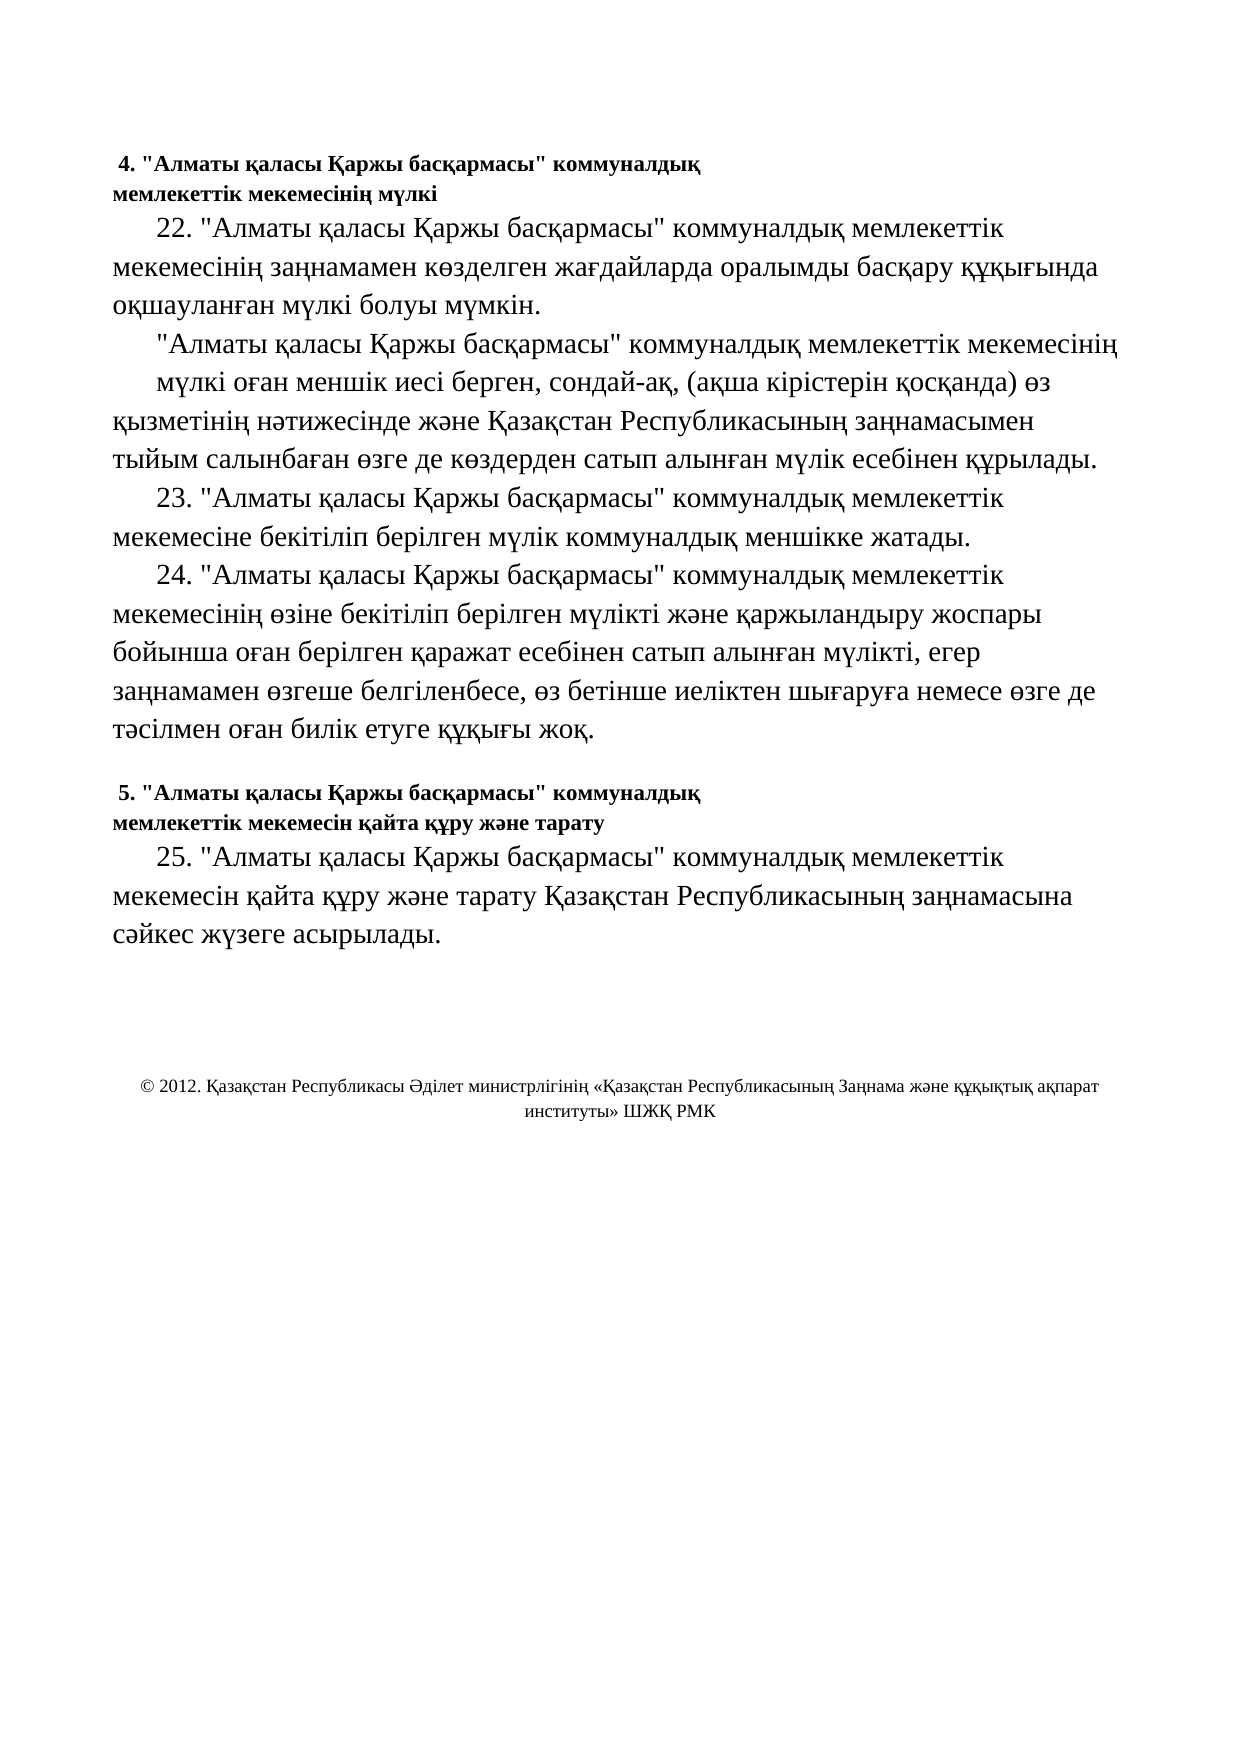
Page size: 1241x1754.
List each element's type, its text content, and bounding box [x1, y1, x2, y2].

text 22. "Алматы қаласы Қаржы басқармасы" коммуналдық мемлекеттік мекемесінің заңнамамен көзделген жағдайларда оралымды басқару құқығында оқшауланған мүлкі болуы мүмкін. "Алматы қаласы Қаржы басқармасы" коммуналдық мемлекеттік мекемесінің мүлкі оған меншік иесі берген, сондай-ақ, (ақша кірістерін қосқанда) өз қызметінің нәтижесінде және Қазақстан Республикасының заңнамасымен тыйым салынбаған өзге де көздерден сатып алынған мүлік есебінен құрылады. 23. "Алматы қаласы Қаржы басқармасы" коммуналдық мемлекеттік мекемесіне бекітіліп берілген мүлік коммуналдық меншікке жатады. 24. "Алматы қаласы Қаржы басқармасы" коммуналдық мемлекеттік мекемесінің өзіне бекітіліп берілген мүлікті және қаржыландыру жоспары бойынша оған берілген қаражат есебінен сатып алынған мүлікті, егер заңнамамен өзгеше белгіленбесе, өз бетінше иеліктен шығаруға немесе өзге де тәсілмен оған билік етуге құқығы жоқ. [112, 210, 1128, 775]
text 5. "Алматы қаласы Қаржы басқармасы" коммуналдық мемлекеттік мекемесін қайта құру және тарату [112, 779, 1128, 836]
text 4. "Алматы қаласы Қаржы басқармасы" коммуналдық мемлекеттік мекемесінің мүлкі [112, 150, 1128, 207]
text 25. "Алматы қаласы Қаржы басқармасы" коммуналдық мемлекеттік мекемесін қайта құру және тарату Қазақстан Республикасының заңнамасына сәйкес жүзеге асырылады. [112, 839, 1128, 980]
text © 2012. Қазақстан Республикасы Әділет министрлігінің «Қазақстан Республикасының Заңнама және құқықтық ақпарат институты» ШЖҚ РМК [112, 1075, 1128, 1121]
